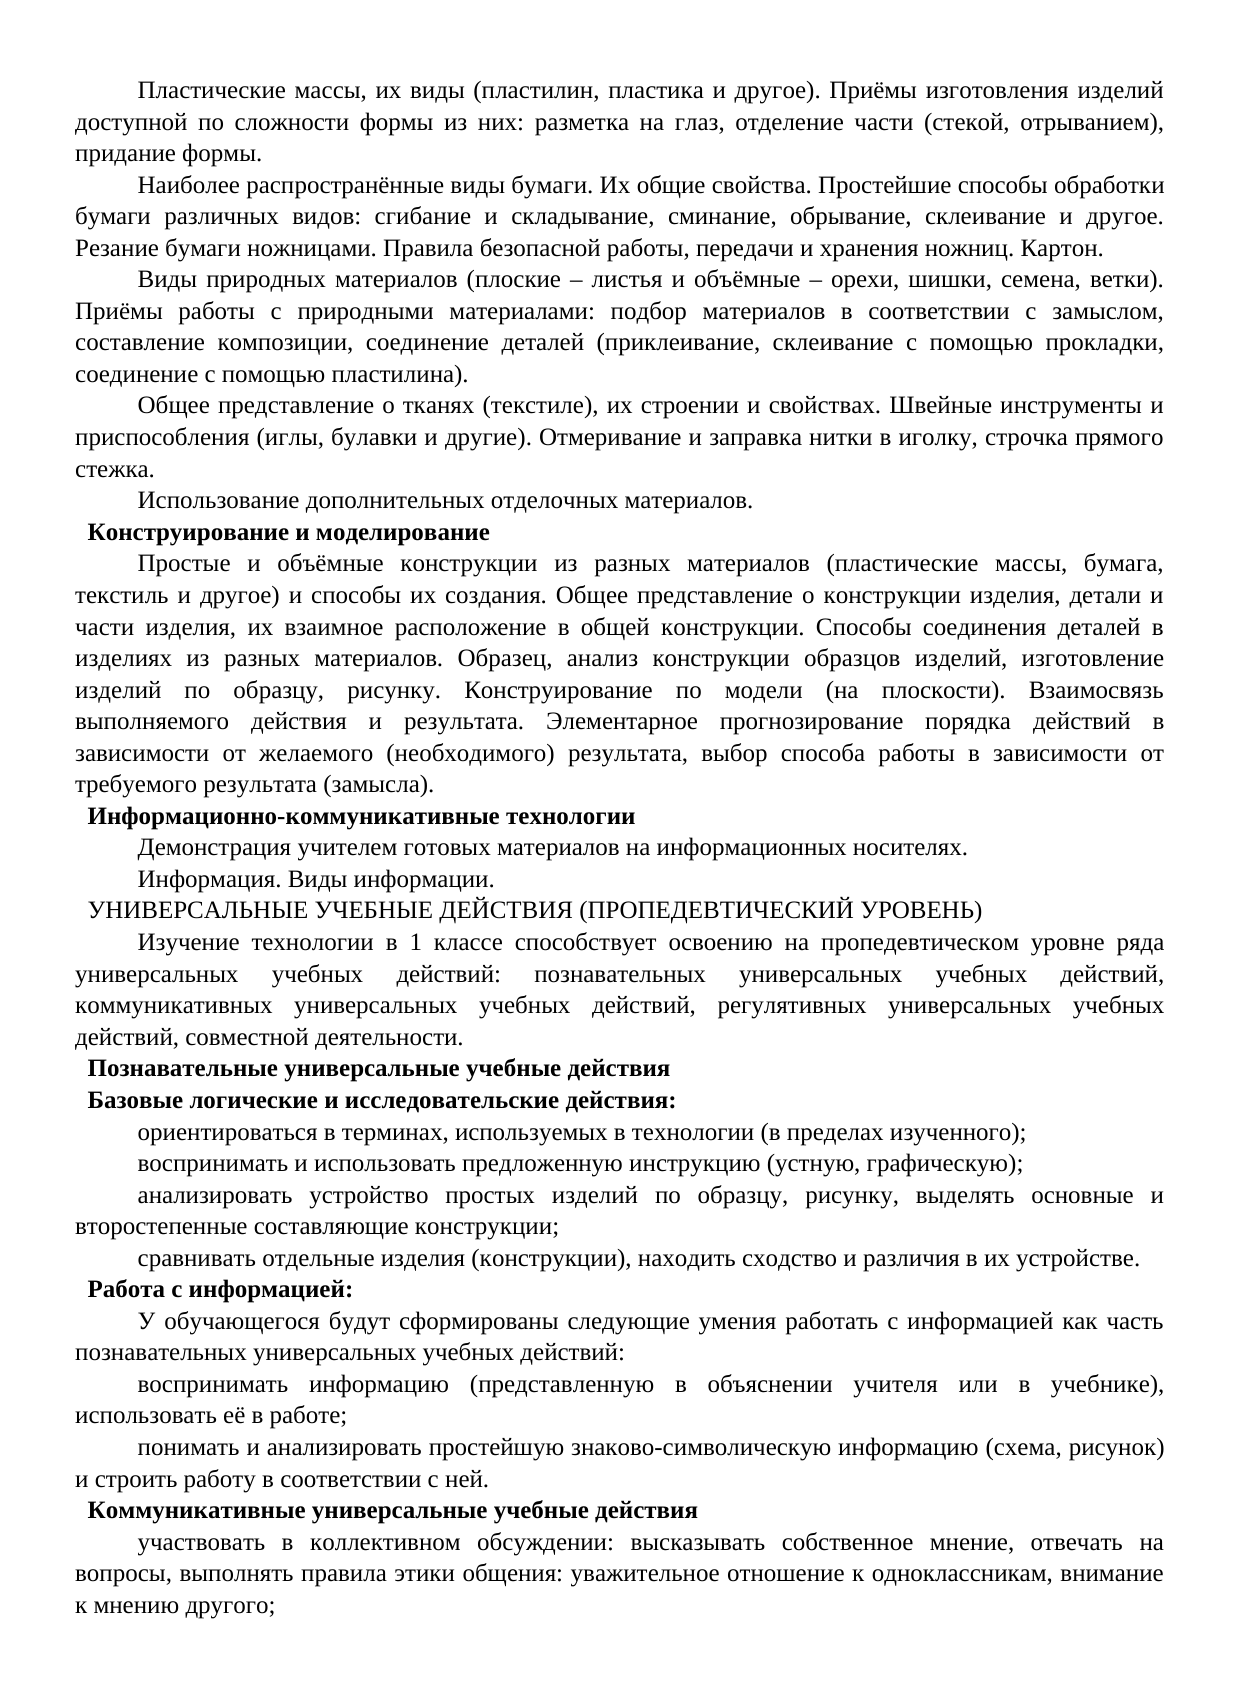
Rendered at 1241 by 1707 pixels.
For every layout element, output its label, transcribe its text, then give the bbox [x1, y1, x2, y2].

text Наиболее распространённые виды бумаги. Их общие свойства. Простейшие способы обработки бумаги различных видов: сгибание и складывание, сминание, обрывание, склеивание и другое. Резание бумаги ножницами. Правила безопасной работы, передачи и хранения ножниц. Картон. [75, 170, 1165, 262]
text Информация. Виды информации. [75, 864, 1165, 893]
text Виды природных материалов (плоские – листья и объёмные – орехи, шишки, семена, ветки). Приёмы работы с природными материалами: подбор материалов в соответствии с замыслом, составление композиции, соединение деталей (приклеивание, склеивание с помощью прокладки, соединение с помощью пластилина). [75, 264, 1165, 388]
text Изучение технологии в 1 классе способствует освоению на пропедевтическом уровне ряда универсальных учебных действий: познавательных универсальных учебных действий, коммуникативных универсальных учебных действий, регулятивных универсальных учебных действий, совместной деятельности. [75, 927, 1165, 1051]
text Конструирование и моделирование [87, 517, 1165, 546]
text участвовать в коллективном обсуждении: высказывать собственное мнение, отвечать на вопросы, выполнять правила этики общения: уважительное отношение к одноклассникам, внимание к мнению другого; [75, 1527, 1165, 1619]
text Познавательные универсальные учебные действия [87, 1053, 1165, 1082]
text Демонстрация учителем готовых материалов на информационных носителях. [75, 832, 1165, 861]
text У обучающегося будут сформированы следующие умения работать с информацией как часть познавательных универсальных учебных действий: [75, 1306, 1165, 1366]
text воспринимать информацию (представленную в объяснении учителя или в учебнике), использовать её в работе; [75, 1369, 1165, 1429]
text Коммуникативные универсальные учебные действия [87, 1495, 1165, 1524]
text Информационно-коммуникативные технологии [87, 801, 1165, 830]
text Простые и объёмные конструкции из разных материалов (пластические массы, бумага, текстиль и другое) и способы их создания. Общее представление о конструкции изделия, детали и части изделия, их взаимное расположение в общей конструкции. Способы соединения деталей в изделиях из разных материалов. Образец, анализ конструкции образцов изделий, изготовление изделий по образцу, рисунку. Конструирование по модели (на плоскости). Взаимосвязь выполняемого действия и результата. Элементарное прогнозирование порядка действий в зависимости от желаемого (необходимого) результата, выбор способа работы в зависимости от требуемого результата (замысла). [75, 548, 1165, 798]
text Работа с информацией: [87, 1274, 1165, 1303]
text сравнивать отдельные изделия (конструкции), находить сходство и различия в их устройстве. [75, 1243, 1165, 1272]
text Общее представление о тканях (текстиле), их строении и свойствах. Швейные инструменты и приспособления (иглы, булавки и другие). Отмеривание и заправка нитки в иголку, строчка прямого стежка. [75, 391, 1165, 482]
text анализировать устройство простых изделий по образцу, рисунку, выделять основные и второстепенные составляющие конструкции; [75, 1180, 1165, 1240]
text Использование дополнительных отделочных материалов. [75, 485, 1165, 514]
text Пластические массы, их виды (пластилин, пластика и другое). Приёмы изготовления изделий доступной по сложности формы из них: разметка на глаз, отделение части (стекой, отрыванием), придание формы. [75, 75, 1165, 167]
text воспринимать и использовать предложенную инструкцию (устную, графическую); [75, 1148, 1165, 1177]
text УНИВЕРСАЛЬНЫЕ УЧЕБНЫЕ ДЕЙСТВИЯ (ПРОПЕДЕВТИЧЕСКИЙ УРОВЕНЬ) [87, 896, 1165, 924]
text Базовые логические и исследовательские действия: [87, 1085, 1165, 1114]
text ориентироваться в терминах, используемых в технологии (в пределах изученного); [75, 1117, 1165, 1145]
text понимать и анализировать простейшую знаково-символическую информацию (схема, рисунок) и строить работу в соответствии с ней. [75, 1432, 1165, 1492]
